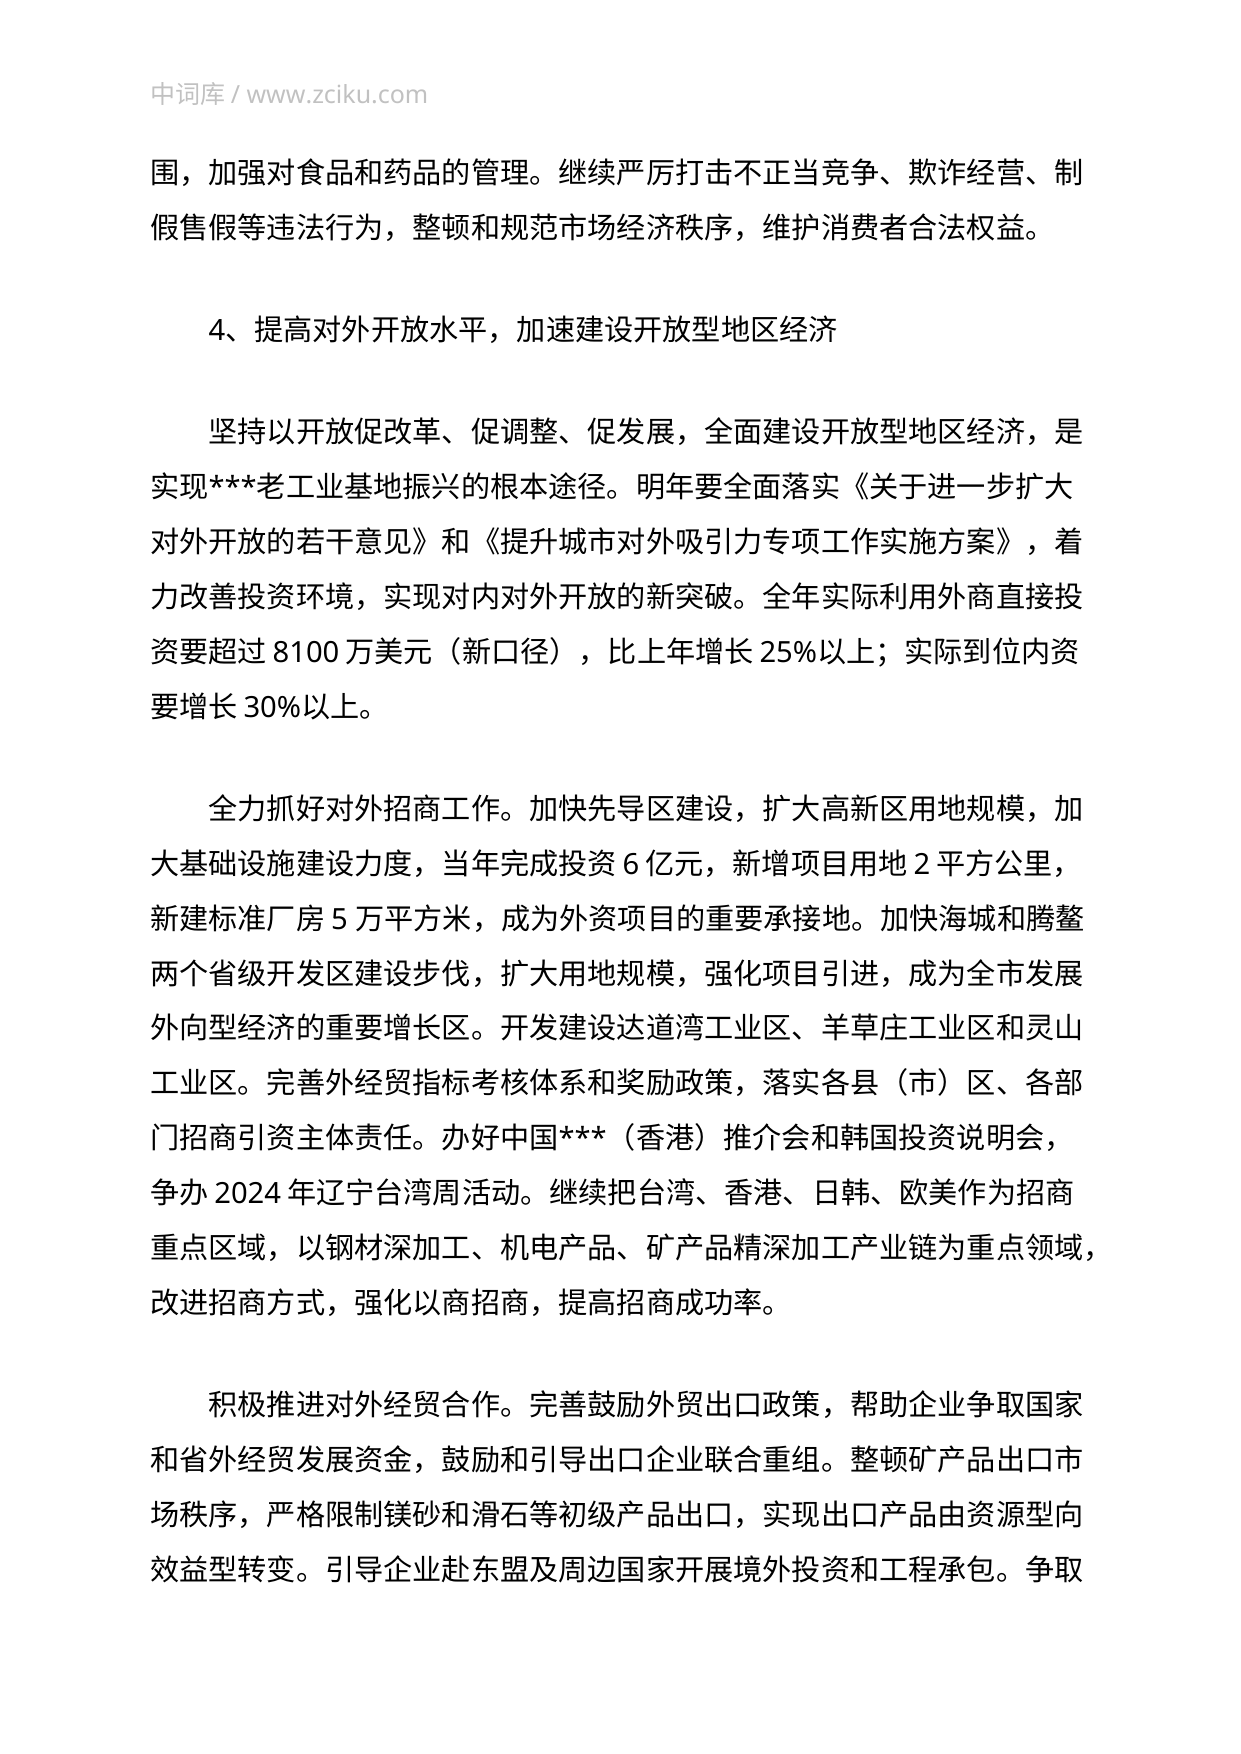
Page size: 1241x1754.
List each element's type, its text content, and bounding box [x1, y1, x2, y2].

text 全力抓好对外招商工作。加快先导区建设，扩大高新区用地规模，加大基础设施建设力度，当年完成投资6亿元，新增项目用地2平方公里，新建标准厂房5 万平方米，成为外资项目的重要承接地。加快海城和腾鳌两个省级开发区建设步伐，扩大用地规模，强化项目引进，成为全市发展外向型经济的重要增长区。开发建设达道湾工业区、羊草庄工业区和灵山工业区。完善外经贸指标考核体系和奖励政策，落实各县（市）区、各部门招商引资主体责任。办好中国***（香港）推介会和韩国投资说明会，争办2024年辽宁台湾周活动。继续把台湾、香港、日韩、欧美作为招商重点区域，以钢材深加工、机电产品、矿产品精深加工产业链为重点领域，改进招商方式，强化以商招商，提高招商成功率。 [150, 785, 1090, 1322]
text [150, 1382, 1090, 1588]
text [150, 150, 1090, 247]
text 坚持以开放促改革、促调整、促发展，全面建设开放型地区经济，是实现***老工业基地振兴的根本途径。明年要全面落实《关于进一步扩大对外开放的若干意见》和《提升城市对外吸引力专项工作实施方案》，着力改善投资环境，实现对内对外开放的新突破。全年实际利用外商直接投资要超过8100万美元（新口径），比上年增长25%以上；实际到位内资要增长30%以上。 [150, 409, 1090, 726]
text 4、提高对外开放水平，加速建设开放型地区经济 [150, 307, 1090, 349]
